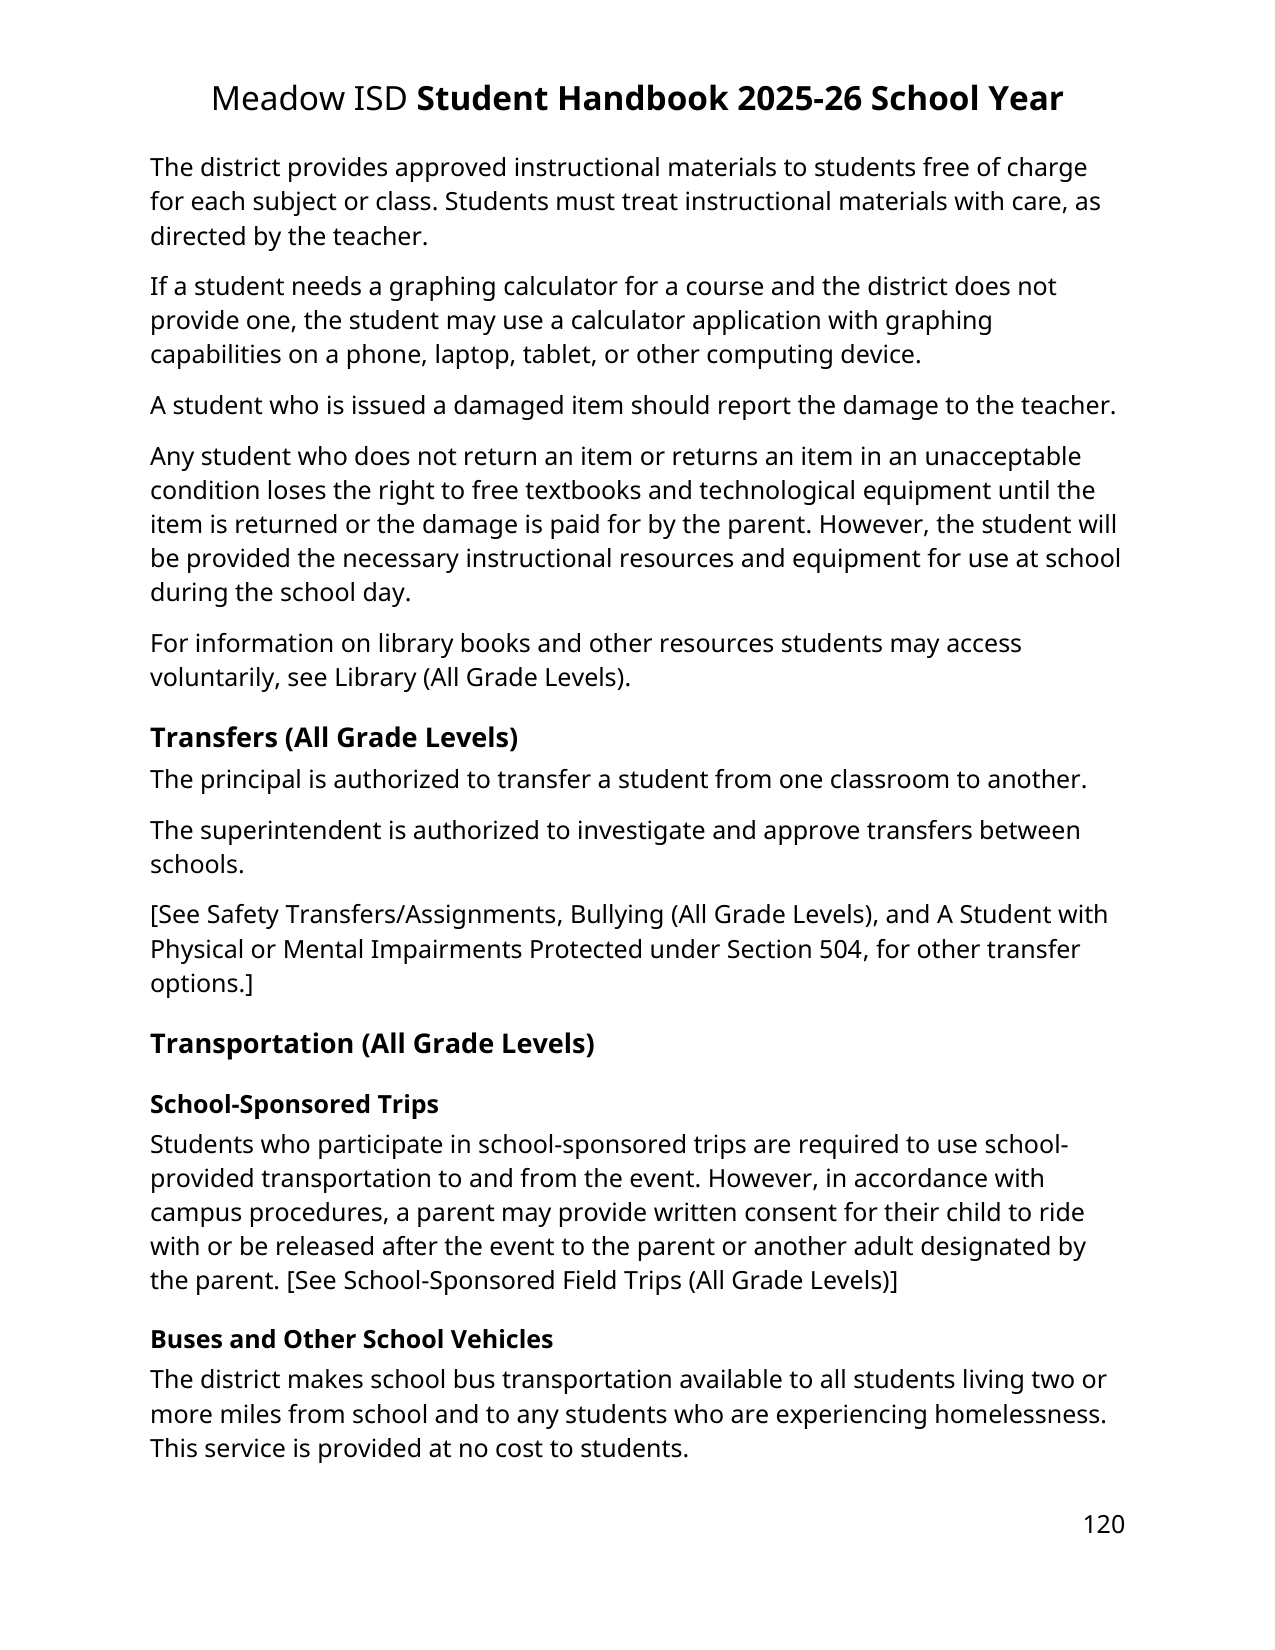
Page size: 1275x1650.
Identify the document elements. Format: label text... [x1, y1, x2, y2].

text Any student who does not return an item or returns an item in an unacceptable condition loses the right to free textbooks and technological equipment until the item is returned or the damage is paid for by the parent. However, the student will be provided the necessary instructional resources and equipment for use at school during the school day. [150, 438, 1125, 609]
text The district makes school bus transportation available to all students living two or more miles from school and to any students who are experiencing homelessness. This service is provided at no cost to students. [150, 1362, 1125, 1464]
text The district provides approved instructional materials to students free of charge for each subject or class. Students must treat instructional materials with care, as directed by the teacher. [150, 150, 1125, 252]
subtitle School-Sponsored Trips [150, 1086, 1125, 1120]
text A student who is issued a damaged item should report the damage to the teacher. [150, 388, 1125, 422]
subtitle Transportation (All Grade Levels) [150, 1024, 1125, 1061]
subtitle Transfers (All Grade Levels) [150, 718, 1125, 755]
text For information on library books and other resources students may access voluntarily, see Library (All Grade Levels). [150, 625, 1125, 693]
subtitle Buses and Other School Vehicles [150, 1322, 1125, 1356]
text [See Safety Transfers/Assignments, Bullying (All Grade Levels), and A Student with Physical or Mental Impairments Protected under Section 504, for other transfer options.] [150, 897, 1125, 999]
text The superintendent is authorized to investigate and approve transfers between schools. [150, 812, 1125, 881]
text If a student needs a graphing calculator for a course and the district does not provide one, the student may use a calculator application with graphing capabilities on a phone, laptop, tablet, or other computing device. [150, 269, 1125, 371]
text Students who participate in school-sponsored trips are required to use school-provided transportation to and from the event. However, in accordance with campus procedures, a parent may provide written consent for their child to ride with or be released after the event to the parent or another adult designated by the parent. [See School-Sponsored Field Trips (All Grade Levels)] [150, 1127, 1125, 1297]
text The principal is authorized to transfer a student from one classroom to another. [150, 762, 1125, 796]
